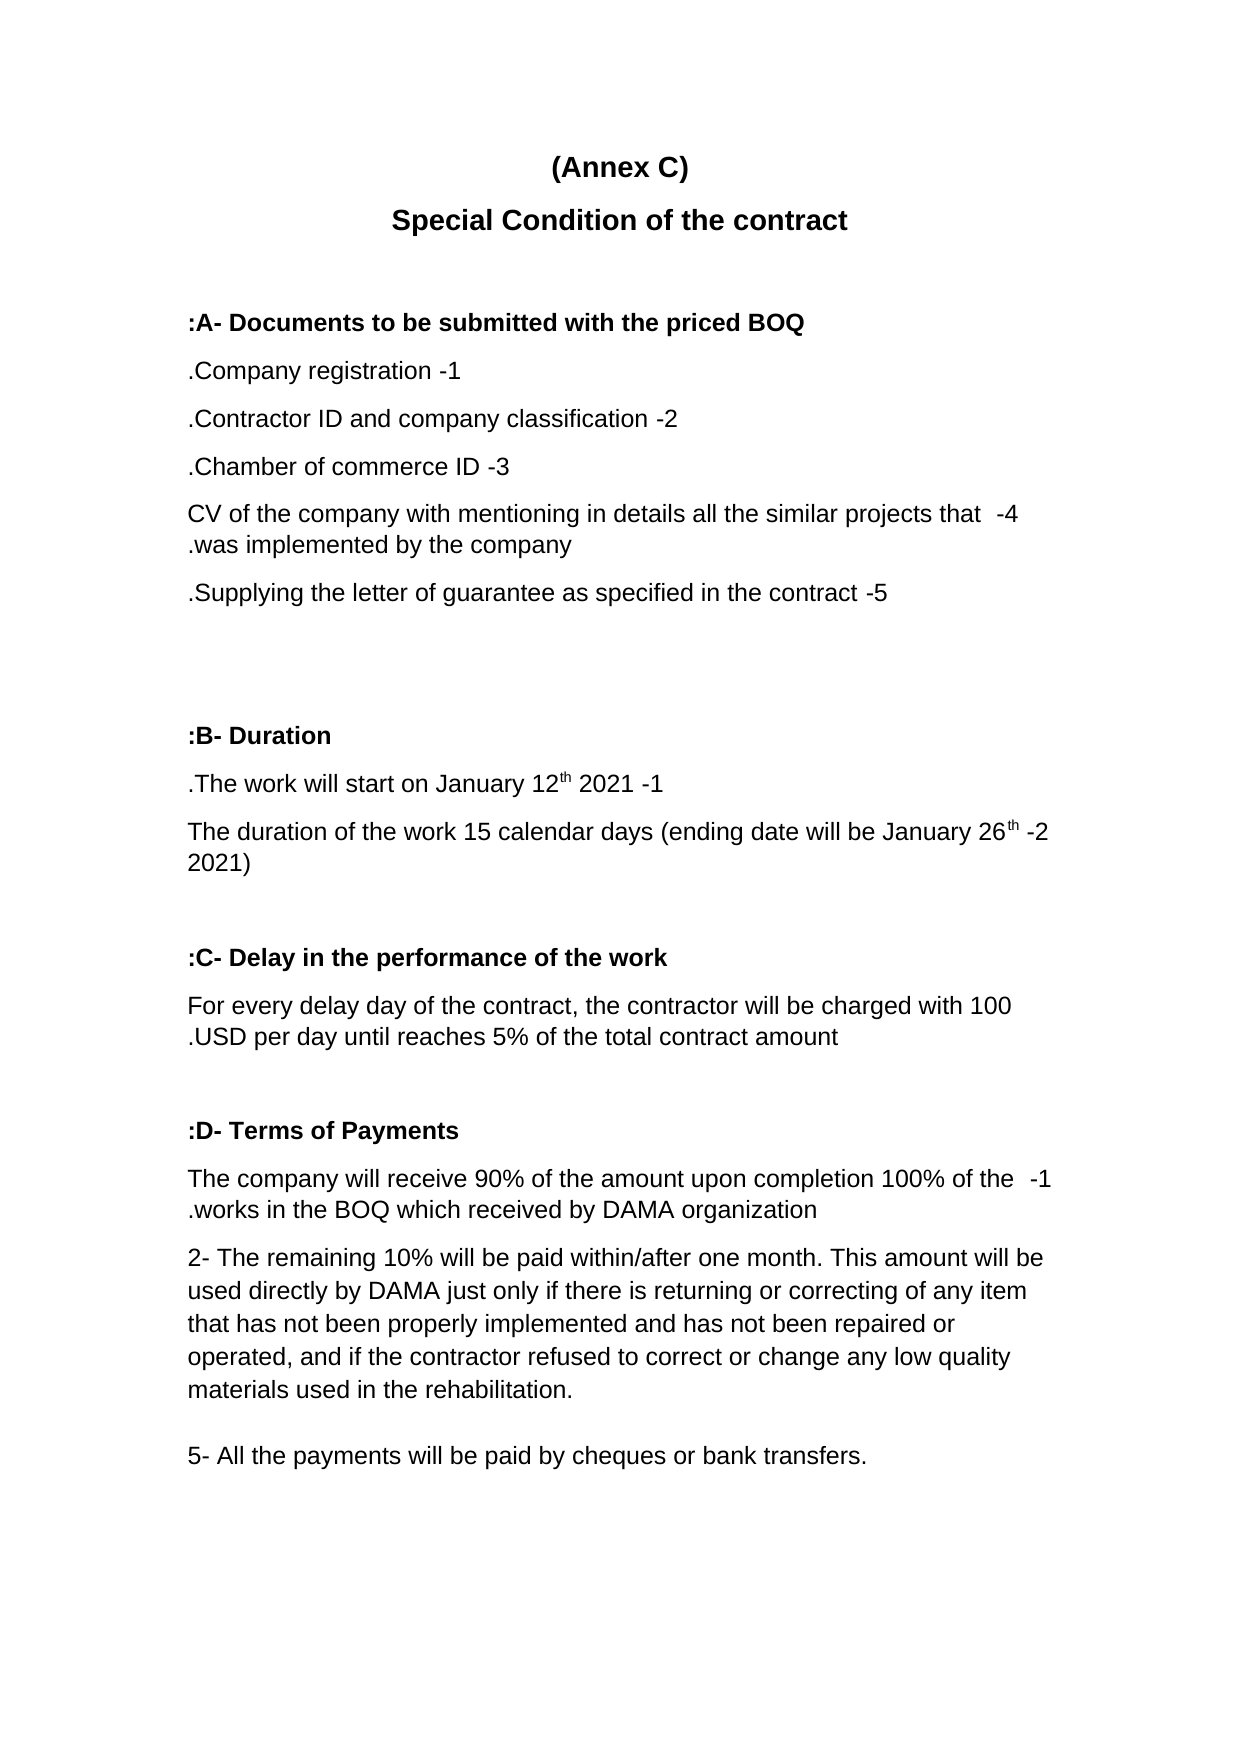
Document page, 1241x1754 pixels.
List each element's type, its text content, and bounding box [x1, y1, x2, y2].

text 5- All the payments will be paid by cheques or bank transfers. [187, 1441, 1053, 1470]
text 1- The work will start on January 12th 2021. [187, 769, 1053, 798]
text 2- The duration of the work 15 calendar days (ending date will be January 26th 2021) [187, 817, 1053, 876]
text 5- Supplying the letter of guarantee as specified in the contract. [187, 578, 1053, 607]
text (Annex C) [187, 150, 1053, 183]
text D- Terms of Payments: [187, 1116, 1053, 1145]
text 1- The company will receive 90% of the amount upon completion 100% of the works in the BOQ which received by DAMA organization. [187, 1164, 1053, 1224]
text 2- Contractor ID and company classification. [187, 404, 1053, 433]
text 3- Chamber of commerce ID. [187, 452, 1053, 480]
text 2- The remaining 10% will be paid within/after one month. This amount will be used directly by DAMA just only if there is returning or correcting of any item that has not been properly implemented and has not been repaired or operated, and if the contractor refused to correct or change any low quality materials used in the rehabilitation. [187, 1243, 1053, 1404]
text A- Documents to be submitted with the priced BOQ: [187, 308, 1053, 337]
text 1- Company registration. [187, 356, 1053, 385]
text For every delay day of the contract, the contractor will be charged with 100 USD per day until reaches 5% of the total contract amount. [187, 991, 1053, 1051]
text 4- CV of the company with mentioning in details all the similar projects that was implemented by the company. [187, 499, 1053, 559]
text B- Duration: [187, 721, 1053, 750]
text C- Delay in the performance of the work: [187, 943, 1053, 972]
text Special Condition of the contract [187, 203, 1053, 236]
